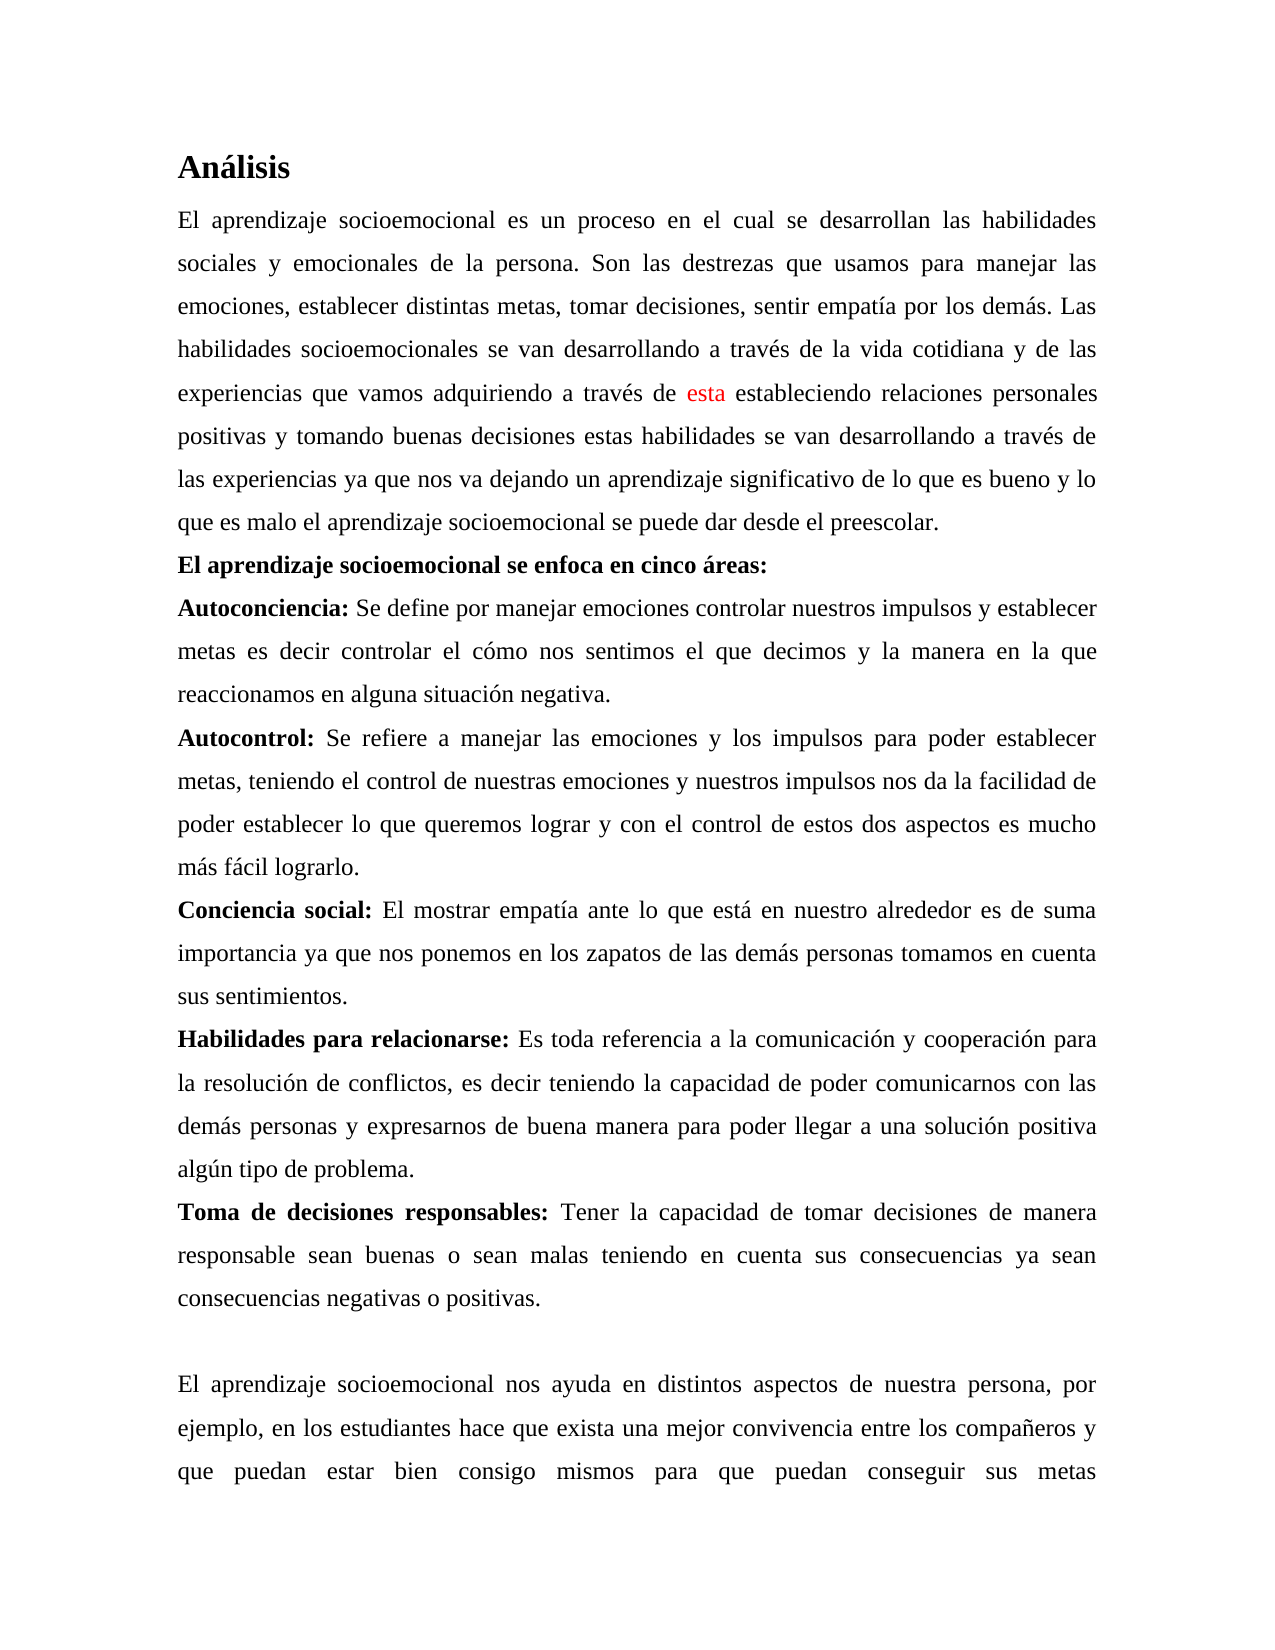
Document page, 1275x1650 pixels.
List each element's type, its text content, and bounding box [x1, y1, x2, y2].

text Autoconciencia: Se define por manejar emociones controlar nuestros impulsos y establecer metas es decir controlar el cómo nos sentimos el que decimos y la manera en la que reaccionamos en alguna situación negativa. [177, 593, 1098, 708]
text El aprendizaje socioemocional es un proceso en el cual se desarrollan las habilidades sociales y emocionales de la persona. Son las destrezas que usamos para manejar las emociones, establecer distintas metas, tomar decisiones, sentir empatía por los demás. Las habilidades socioemocionales se van desarrollando a través de la vida cotidiana y de las experiencias que vamos adquiriendo a través de esta estableciendo relaciones personales positivas y tomando buenas decisiones estas habilidades se van desarrollando a través de las experiencias ya que nos va dejando un aprendizaje significativo de lo que es bueno y lo que es malo el aprendizaje socioemocional se puede dar desde el preescolar. [177, 205, 1098, 536]
text Habilidades para relacionarse: Es toda referencia a la comunicación y cooperación para la resolución de conflictos, es decir teniendo la capacidad de poder comunicarnos con las demás personas y expresarnos de buena manera para poder llegar a una solución positiva algún tipo de problema. [177, 1024, 1098, 1183]
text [177, 1369, 1098, 1484]
text El aprendizaje socioemocional se enfoca en cinco áreas: [177, 550, 1098, 579]
text Análisis [177, 148, 1098, 186]
text Conciencia social: El mostrar empatía ante lo que está en nuestro alrededor es de suma importancia ya que nos ponemos en los zapatos de las demás personas tomamos en cuenta sus sentimientos. [177, 895, 1098, 1010]
text Autocontrol: Se refiere a manejar las emociones y los impulsos para poder establecer metas, teniendo el control de nuestras emociones y nuestros impulsos nos da la facilidad de poder establecer lo que queremos lograr y con el control de estos dos aspectos es mucho más fácil lograrlo. [177, 723, 1098, 881]
text Toma de decisiones responsables: Tener la capacidad de tomar decisiones de manera responsable sean buenas o sean malas teniendo en cuenta sus consecuencias ya sean consecuencias negativas o positivas. [177, 1197, 1098, 1312]
